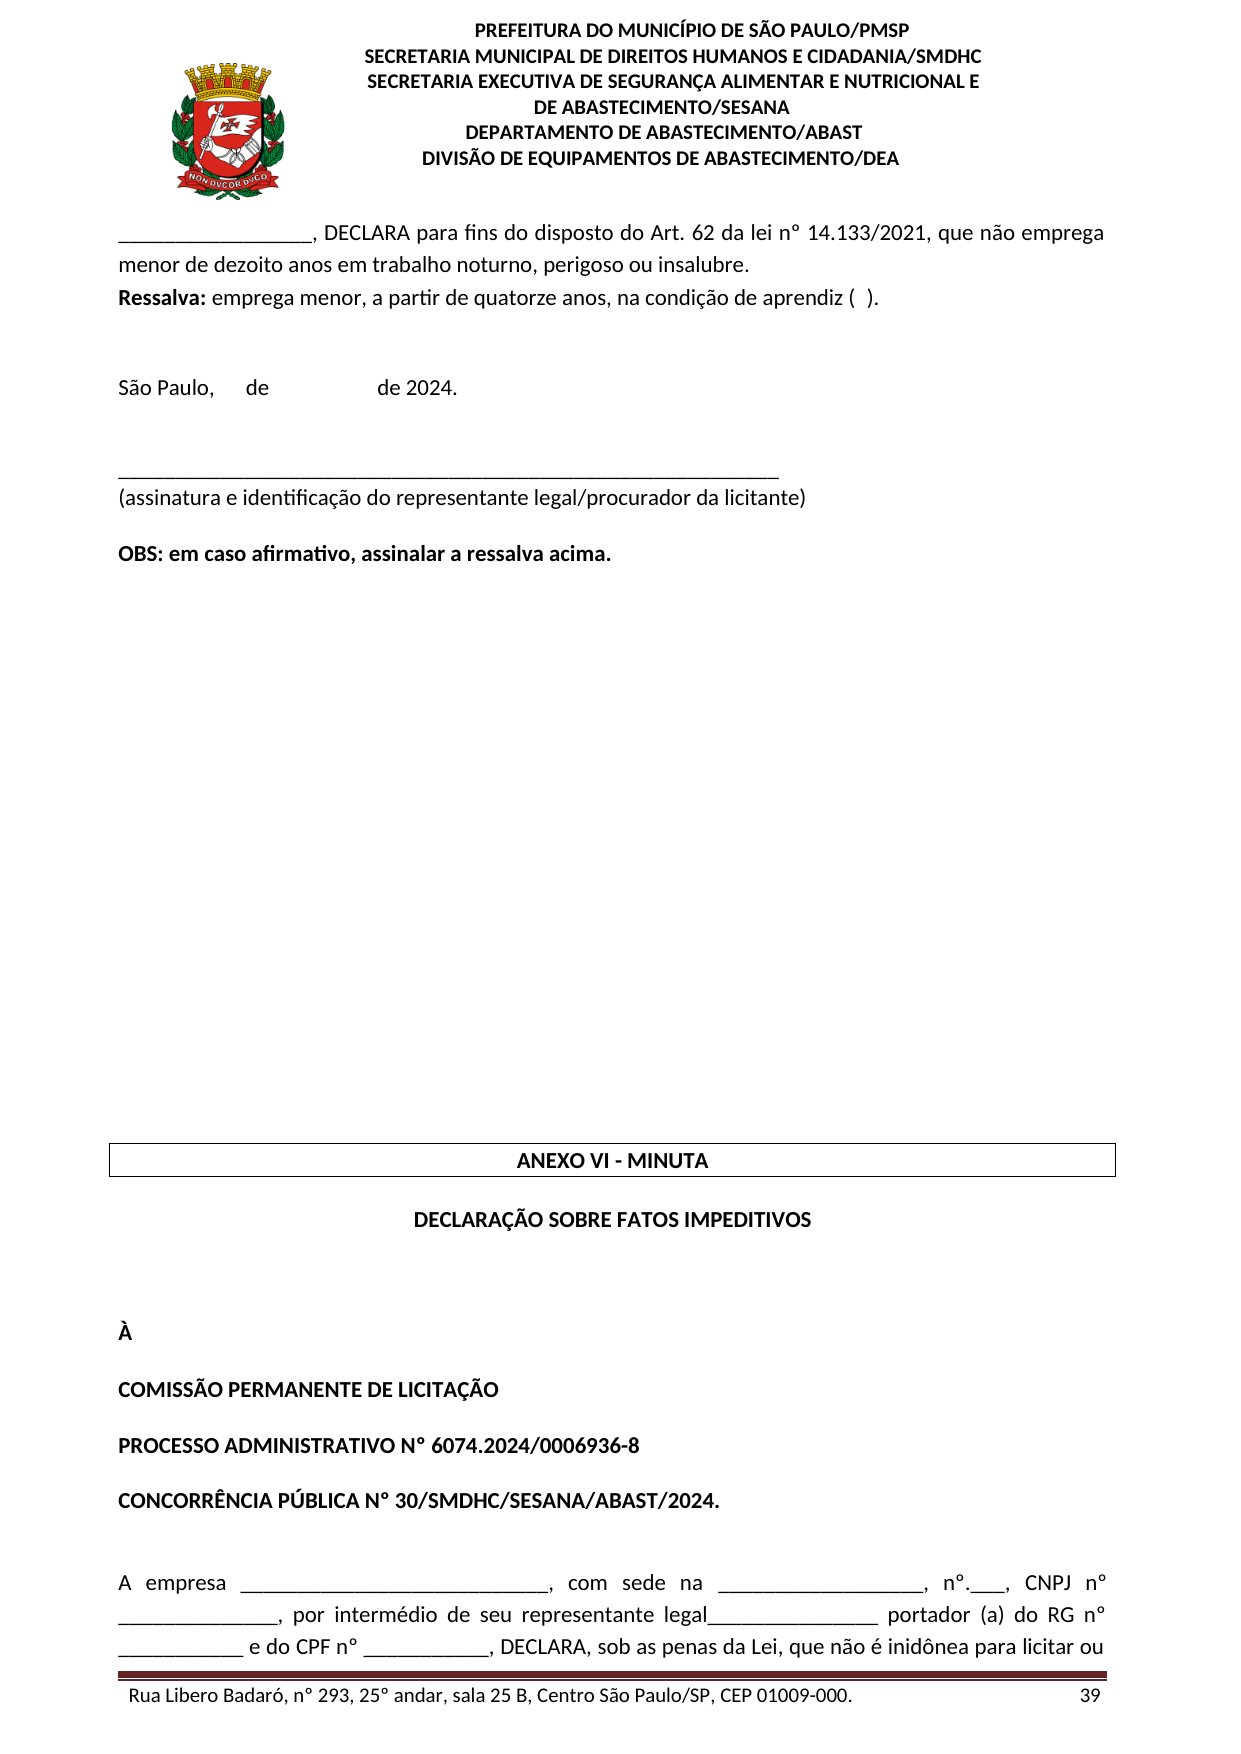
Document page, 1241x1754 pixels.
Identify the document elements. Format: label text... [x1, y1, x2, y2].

text São Paulo, de de 2024. [118, 373, 1107, 401]
text DECLARAÇÃO SOBRE FATOS IMPEDITIVOS [118, 1205, 1107, 1233]
text ANEXO VI - MINUTA [110, 1144, 1115, 1176]
picture [171, 63, 285, 200]
text Ressalva: emprega menor, a partir de quatorze anos, na condição de aprendiz ( ). [118, 283, 1107, 311]
text PROCESSO ADMINISTRATIVO Nº 6074.2024/0006936-8 [118, 1432, 1107, 1459]
text COMISSÃO PERMANENTE DE LICITAÇÃO [118, 1375, 1107, 1403]
text __________________________________________________________ [118, 454, 1107, 483]
text (assinatura e identificação do representante legal/procurador da licitante) [118, 483, 1107, 511]
text CONCORRÊNCIA PÚBLICA Nº 30/SMDHC/SESANA/ABAST/2024. [118, 1486, 1107, 1514]
text À [118, 1318, 1107, 1346]
text OBS: em caso afirmativo, assinalar a ressalva acima. [118, 539, 1107, 567]
